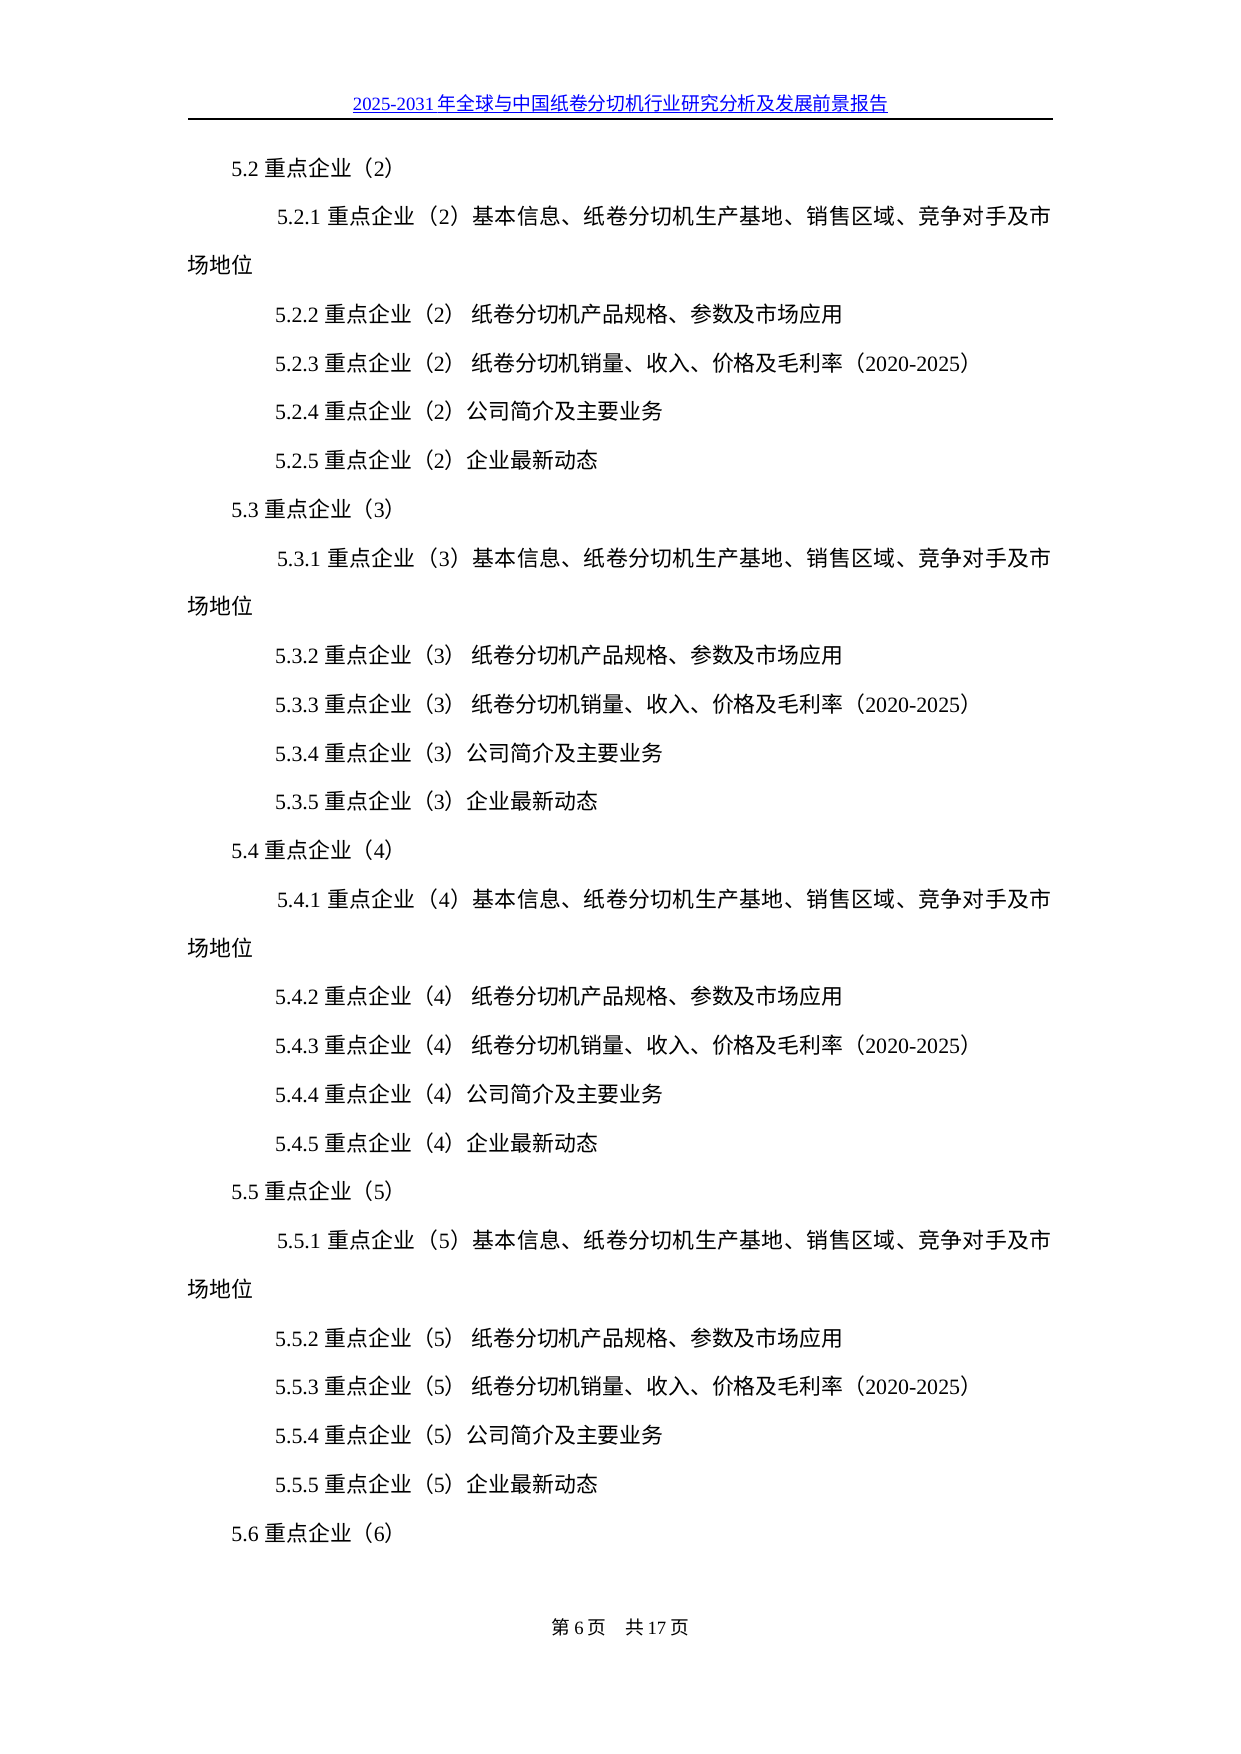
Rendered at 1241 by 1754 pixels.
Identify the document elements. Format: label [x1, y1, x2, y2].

text [187, 150, 1053, 1548]
